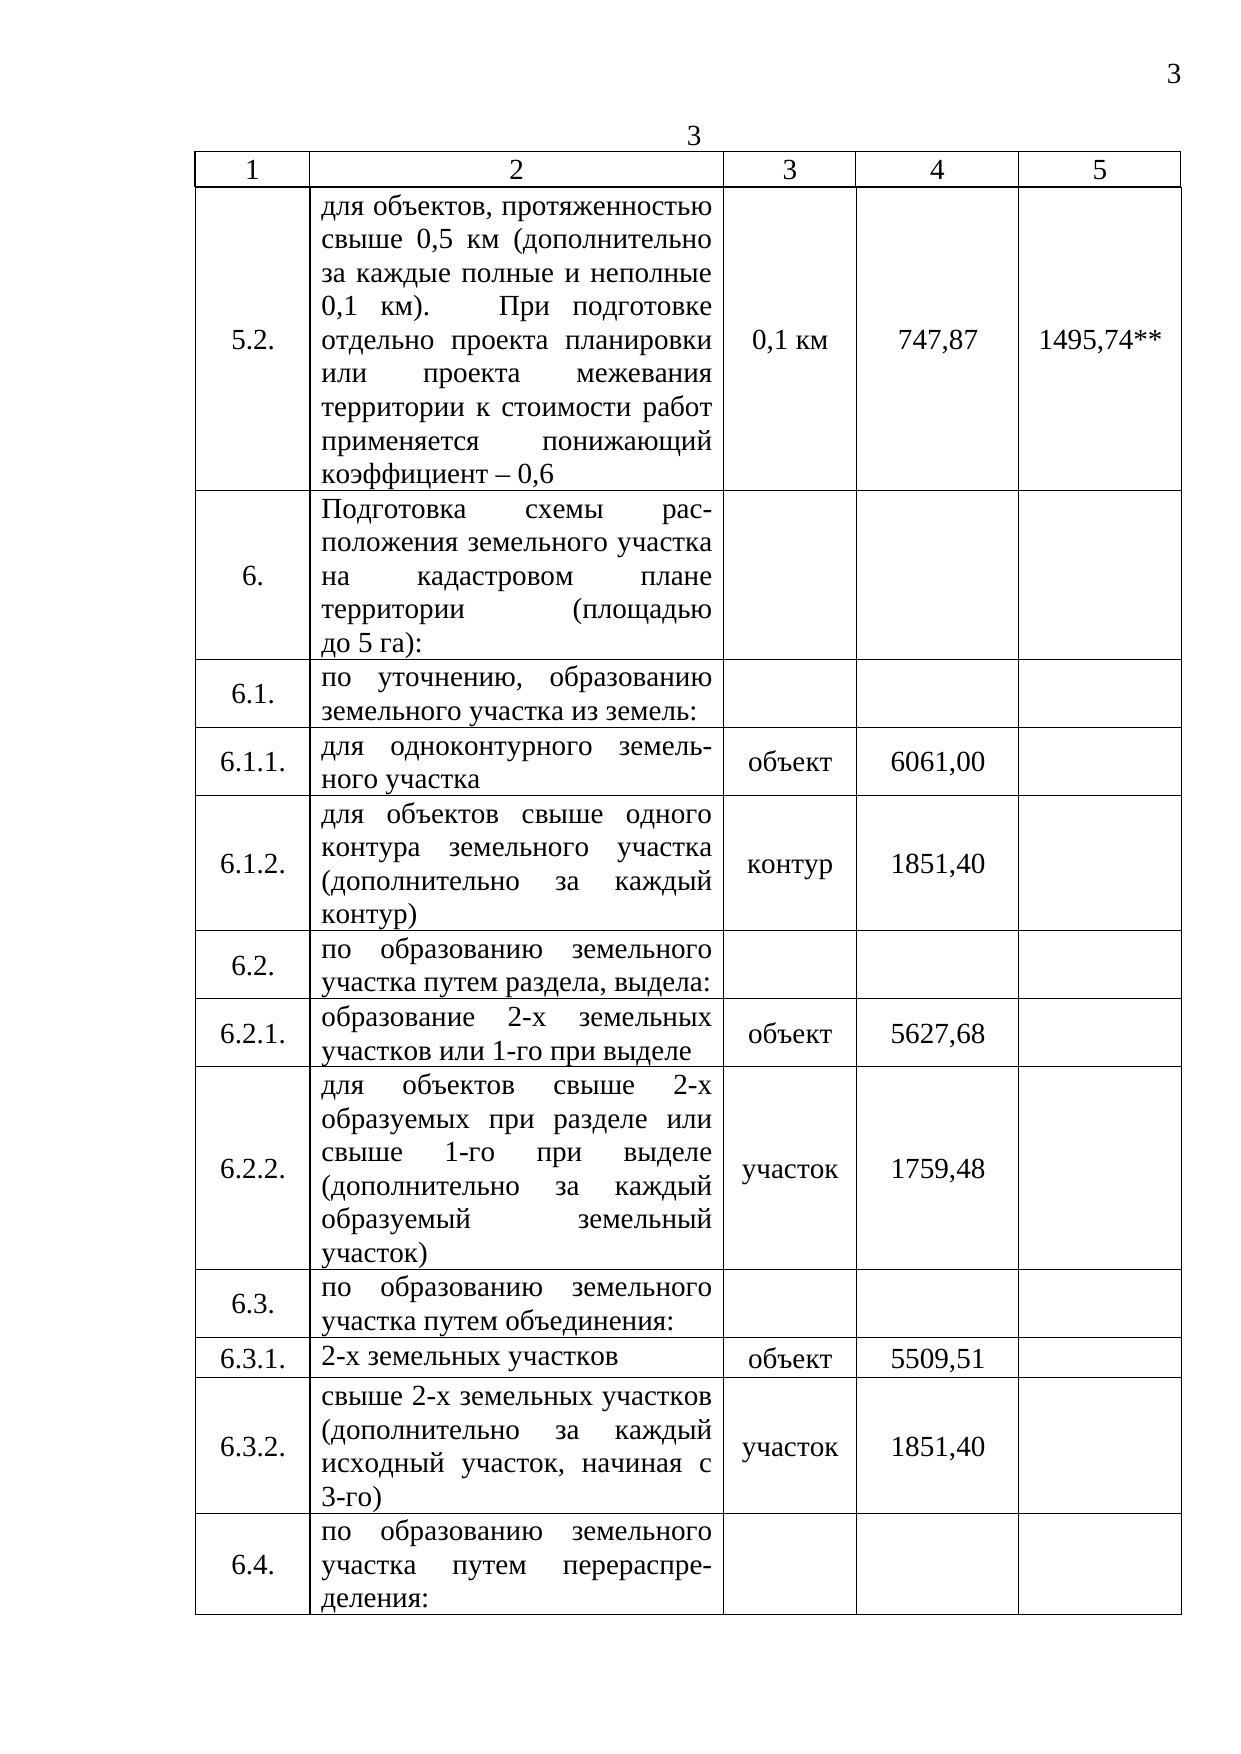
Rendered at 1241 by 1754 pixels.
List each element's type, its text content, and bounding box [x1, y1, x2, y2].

table_cell 6.3.1. [196, 1338, 309, 1377]
table_cell [1019, 931, 1181, 998]
table_cell 1495,74** [1019, 188, 1181, 490]
table_cell [724, 1270, 856, 1337]
table_cell по уточнению, образованию земельного участка из земель: [311, 660, 723, 727]
table_cell 747,87 [857, 188, 1018, 490]
table_cell для объектов свыше 2-х образуемых при разделе или свыше 1-го при выделе (дополнительно за каждый образуемый земельный участок) [311, 1067, 723, 1268]
table_cell [1019, 1270, 1181, 1337]
table_cell [724, 931, 856, 998]
table_cell 6.3.2. [196, 1378, 309, 1512]
table_cell 1851,40 [857, 1378, 1018, 1512]
table_cell участок [724, 1067, 856, 1268]
table_cell 5.2. [196, 188, 309, 490]
table_cell 6.2.1. [196, 999, 309, 1066]
table_cell 1759,48 [857, 1067, 1018, 1268]
table_cell [857, 1514, 1018, 1614]
table_cell 5627,68 [857, 999, 1018, 1066]
table_cell [1019, 1067, 1181, 1268]
table_cell для объектов свыше одного контура земельного участка (дополнительно за каждый контур) [311, 796, 723, 930]
table_cell [1019, 1378, 1181, 1512]
table_cell [1019, 660, 1181, 727]
table_cell [857, 931, 1018, 998]
table_cell 2-х земельных участков [311, 1338, 723, 1377]
table_cell по образованию земельного участка путем объединения: [311, 1270, 723, 1337]
table_cell 1851,40 [857, 796, 1018, 930]
table_cell объект [724, 999, 856, 1066]
table_cell 6.1. [196, 660, 309, 727]
table_cell 6.4. [196, 1514, 309, 1614]
table_cell [857, 491, 1018, 658]
table_cell образование 2-х земельных участков или 1-го при выделе [311, 999, 723, 1066]
table_cell [857, 660, 1018, 727]
table_cell [724, 491, 856, 658]
table_cell Подготовка схемы рас-положения земельного участка на кадастровом плане территории (площадью до 5 га): [311, 491, 723, 658]
table_cell [724, 1514, 856, 1614]
table_cell участок [724, 1378, 856, 1512]
table_cell 6.2. [196, 931, 309, 998]
table_cell 6. [196, 491, 309, 658]
table_cell [1019, 728, 1181, 795]
table_cell [1019, 1338, 1181, 1377]
table_cell для одноконтурного земель-ного участка [311, 728, 723, 795]
table_cell [1019, 999, 1181, 1066]
table_cell объект [724, 728, 856, 795]
table_cell для объектов, протяженностью свыше 0,5 км (дополнительно за каждые полные и неполные 0,1 км). При подготовке отдельно проекта планировки или проекта межевания территории к стоимости работ применяется понижающий коэффициент – 0,6 [311, 188, 723, 490]
table_cell по образованию земельного участка путем перераспре-деления: [311, 1514, 723, 1614]
table_cell по образованию земельного участка путем раздела, выдела: [311, 931, 723, 998]
table_cell [1019, 1514, 1181, 1614]
table_cell [857, 1270, 1018, 1337]
table_cell контур [724, 796, 856, 930]
table_cell объект [724, 1338, 856, 1377]
table_cell 6.2.2. [196, 1067, 309, 1268]
table_cell 6.1.1. [196, 728, 309, 795]
table_cell [1019, 491, 1181, 658]
table_cell 5509,51 [857, 1338, 1018, 1377]
table_cell [724, 660, 856, 727]
table_cell 6.1.2. [196, 796, 309, 930]
table_cell 6.3. [196, 1270, 309, 1337]
table_cell 0,1 км [724, 188, 856, 490]
table_cell [1019, 796, 1181, 930]
table_cell 6061,00 [857, 728, 1018, 795]
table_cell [311, 1378, 723, 1512]
